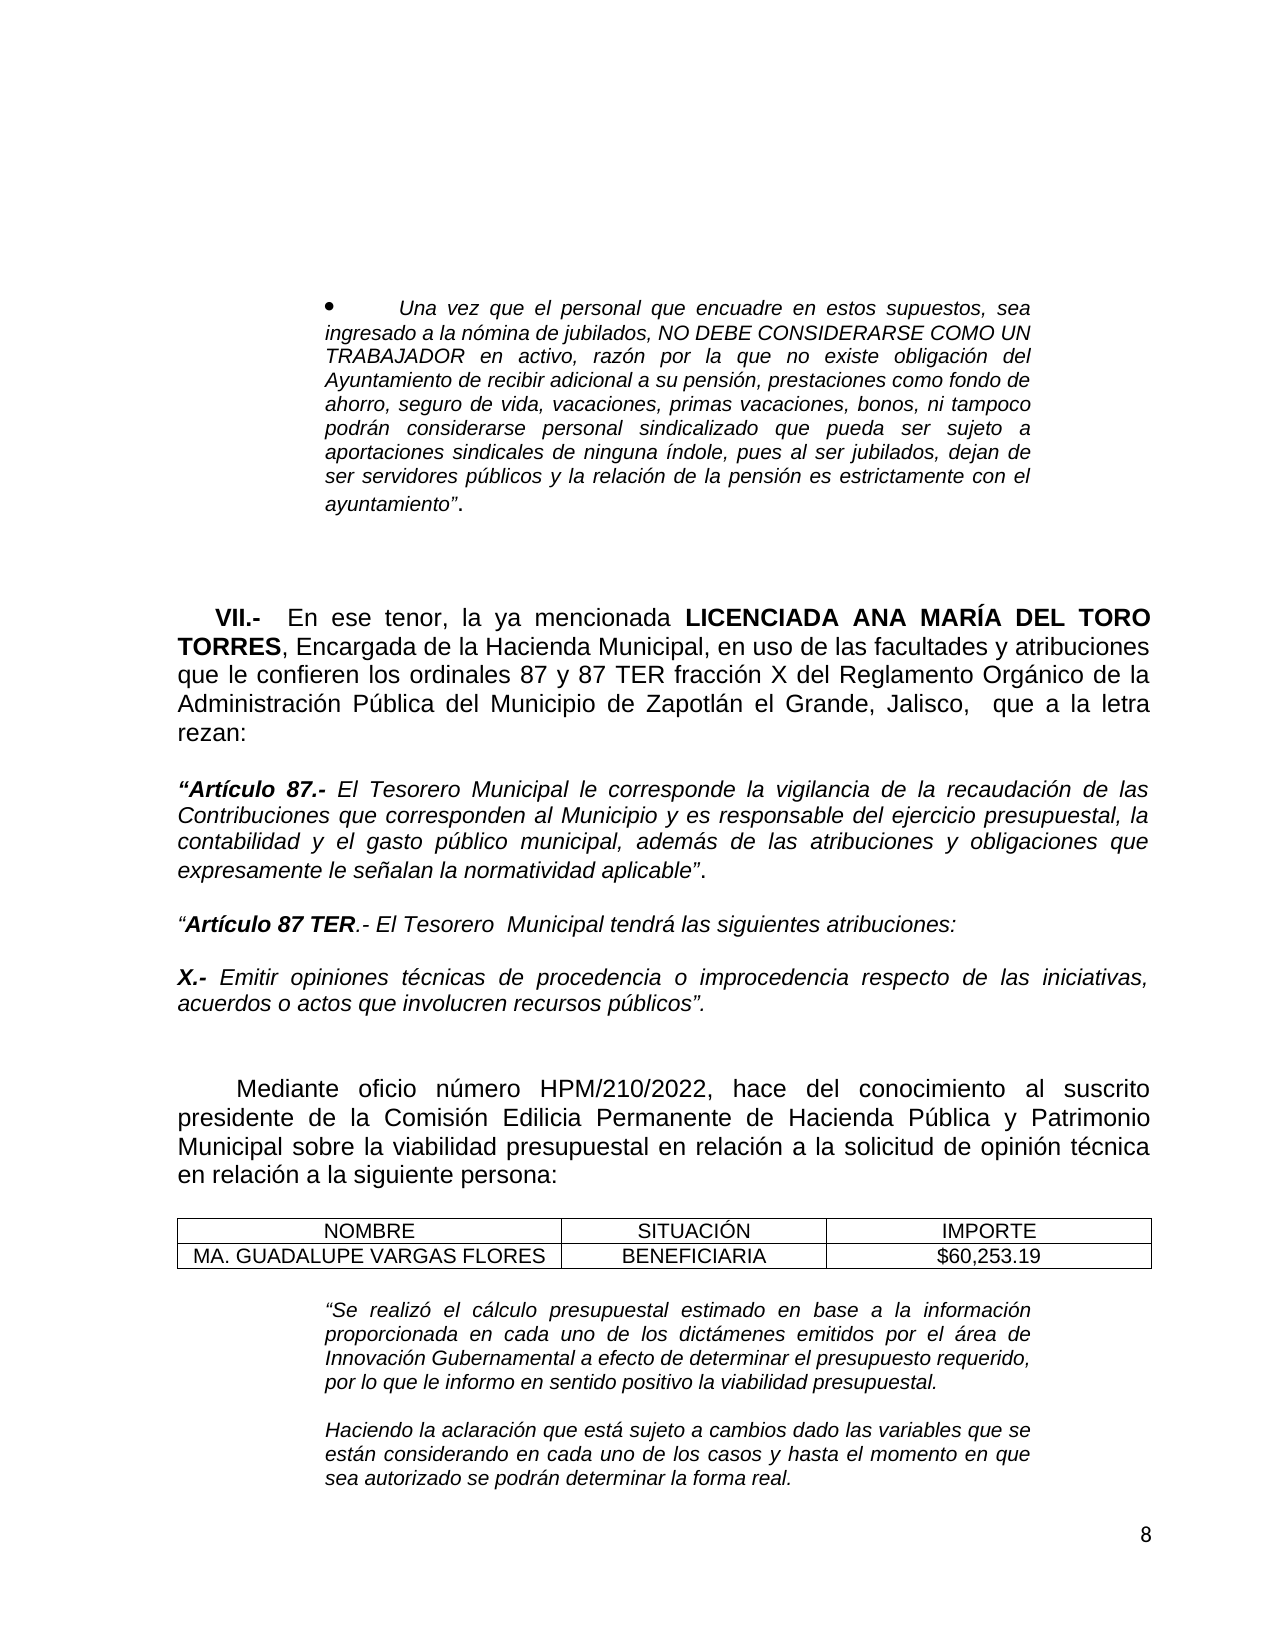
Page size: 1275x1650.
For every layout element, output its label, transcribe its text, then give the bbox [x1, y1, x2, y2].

list Una vez que el personal que encuadre en estos supuestos, sea ingresado a la nómina de jubilados, NO DEBE CONSIDERARSE COMO UN TRABAJADOR en activo, razón por la que no existe obligación del Ayuntamiento de recibir adicional a su pensión, prestaciones como fondo de ahorro, seguro de vida, vacaciones, primas vacaciones, bonos, ni tampoco podrán considerarse personal sindicalizado que pueda ser sujeto a aportaciones sindicales de ninguna índole, pues al ser jubilados, dejan de ser servidores públicos y la relación de la pensión es estrictamente con el ayuntamiento”. [325, 295, 1034, 517]
table_header SITUACIÓN [562, 1219, 826, 1243]
table_cell BENEFICIARIA [562, 1244, 826, 1268]
text X.- Emitir opiniones técnicas de procedencia o improcedencia respecto de las iniciativas, acuerdos o actos que involucren recursos públicos”. [177, 964, 1152, 1017]
text “Artículo 87 TER.- El Tesorero Municipal tendrá las siguientes atribuciones: [177, 911, 1152, 938]
table_header IMPORTE [827, 1219, 1151, 1243]
text “Se realizó el cálculo presupuestal estimado en base a la información proporcionada en cada uno de los dictámenes emitidos por el área de Innovación Gubernamental a efecto de determinar el presupuesto requerido, por lo que le informo en sentido positivo la viabilidad presupuestal. [325, 1298, 1034, 1394]
table_cell MA. GUADALUPE VARGAS FLORES [178, 1244, 561, 1268]
table_header NOMBRE [178, 1219, 561, 1243]
text “Artículo 87.- El Tesorero Municipal le corresponde la vigilancia de la recaudación de las Contribuciones que corresponden al Municipio y es responsable del ejercicio presupuestal, la contabilidad y el gasto público municipal, además de las atribuciones y obligaciones que expresamente le señalan la normatividad aplicable”. [177, 776, 1152, 883]
text Haciendo la aclaración que está sujeto a cambios dado las variables que se están considerando en cada uno de los casos y hasta el momento en que sea autorizado se podrán determinar la forma real. [325, 1418, 1034, 1489]
text Mediante oficio número HPM/210/2022, hace del conocimiento al suscrito presidente de la Comisión Edilicia Permanente de Hacienda Pública y Patrimonio Municipal sobre la viabilidad presupuestal en relación a la solicitud de opinión técnica en relación a la siguiente persona: [177, 1074, 1152, 1189]
text VII.- En ese tenor, la ya mencionada LICENCIADA ANA MARÍA DEL TORO TORRES, Encargada de la Hacienda Municipal, en uso de las facultades y atribuciones que le confieren los ordinales 87 y 87 TER fracción X del Reglamento Orgánico de la Administración Pública del Municipio de Zapotlán el Grande, Jalisco, que a la letra rezan: [177, 603, 1152, 747]
table_cell $60,253.19 [827, 1244, 1151, 1268]
